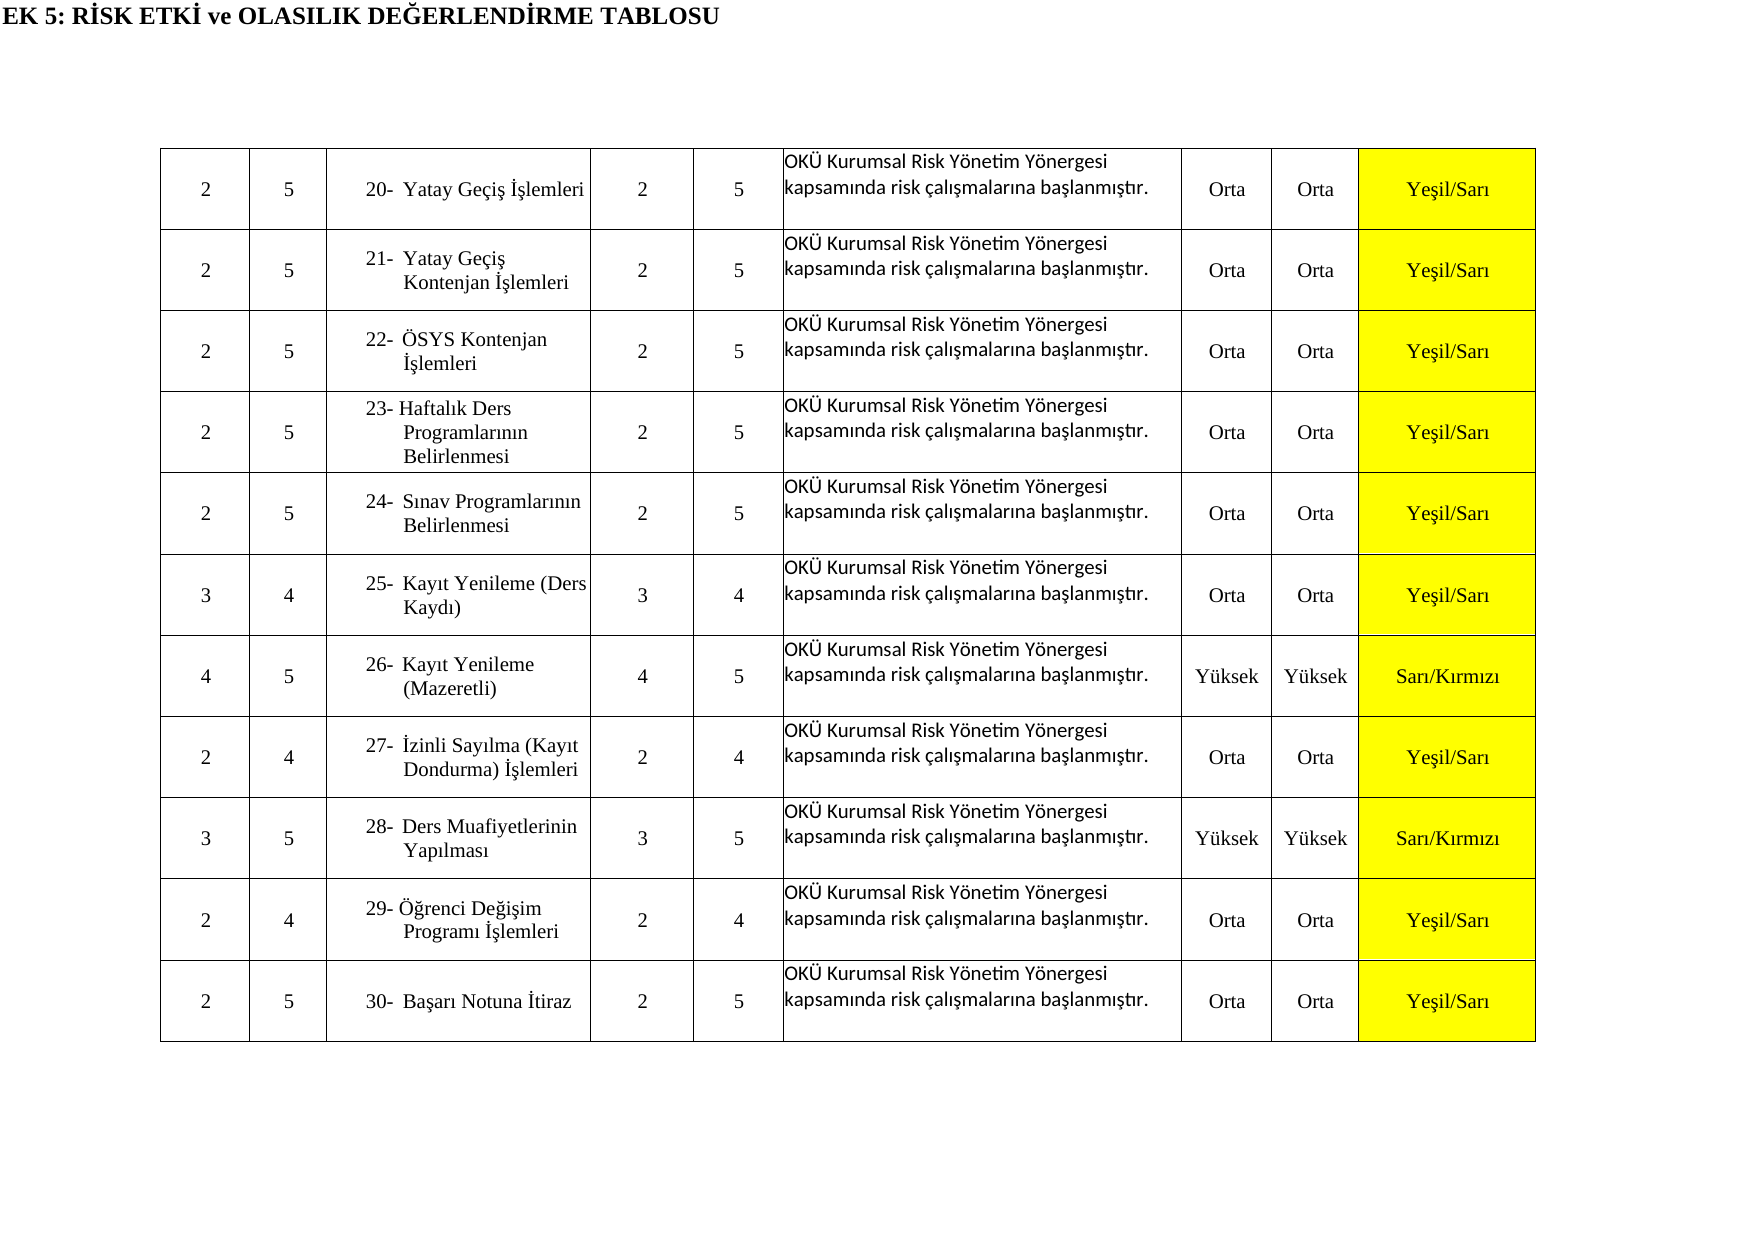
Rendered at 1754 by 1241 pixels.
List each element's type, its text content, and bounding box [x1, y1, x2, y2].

table_cell Yeşil/Sarı [1359, 392, 1535, 472]
table_cell 5 [250, 311, 326, 391]
table_cell OKÜ Kurumsal Risk Yönetim Yönergesi kapsamında risk çalışmalarına başlanmıştır. [784, 636, 1181, 716]
table_cell Yeşil/Sarı [1359, 311, 1535, 391]
table_cell 5 [250, 798, 326, 878]
table_cell 5 [250, 230, 326, 310]
table_cell Orta [1182, 473, 1271, 553]
table_cell OKÜ Kurumsal Risk Yönetim Yönergesi kapsamında risk çalışmalarına başlanmıştır. [784, 392, 1181, 472]
table_cell Orta [1272, 961, 1358, 1041]
table_cell 2 [161, 717, 249, 797]
table_cell 2 [591, 473, 693, 553]
table_cell 26- Kayıt Yenileme (Mazeretli) [327, 636, 590, 716]
table_cell 5 [250, 473, 326, 553]
table_cell 2 [161, 961, 249, 1041]
table_cell Yeşil/Sarı [1359, 473, 1535, 553]
table_cell 2 [161, 392, 249, 472]
table_cell OKÜ Kurumsal Risk Yönetim Yönergesi kapsamında risk çalışmalarına başlanmıştır. [784, 798, 1181, 878]
table_cell 3 [591, 555, 693, 634]
table_cell 2 [161, 473, 249, 553]
table_cell OKÜ Kurumsal Risk Yönetim Yönergesi kapsamında risk çalışmalarına başlanmıştır. [784, 555, 1181, 634]
table_cell 2 [591, 879, 693, 959]
table_cell 4 [250, 555, 326, 634]
table_cell Orta [1272, 473, 1358, 553]
table_cell Orta [1182, 392, 1271, 472]
table_cell Yeşil/Sarı [1359, 717, 1535, 797]
table_cell 5 [694, 636, 783, 716]
table_cell OKÜ Kurumsal Risk Yönetim Yönergesi kapsamında risk çalışmalarına başlanmıştır. [784, 717, 1181, 797]
table_cell 4 [250, 879, 326, 959]
table_cell OKÜ Kurumsal Risk Yönetim Yönergesi kapsamında risk çalışmalarına başlanmıştır. [784, 473, 1181, 553]
table_cell Orta [1182, 717, 1271, 797]
table_cell 5 [250, 636, 326, 716]
table_cell 28- Ders Muafiyetlerinin Yapılması [327, 798, 590, 878]
table_cell 4 [694, 879, 783, 959]
table_cell 5 [694, 392, 783, 472]
table_cell 3 [591, 798, 693, 878]
table_cell 5 [694, 798, 783, 878]
table_cell 5 [694, 961, 783, 1041]
table_cell 23- Haftalık Ders Programlarının Belirlenmesi [327, 392, 590, 472]
table_cell 29- Öğrenci Değişim Programı İşlemleri [327, 879, 590, 959]
table_cell Yüksek [1182, 636, 1271, 716]
table_cell 2 [591, 392, 693, 472]
table_cell Orta [1272, 555, 1358, 634]
table_header 5 [250, 149, 326, 229]
table_cell 5 [694, 473, 783, 553]
table_cell Yüksek [1272, 798, 1358, 878]
table_cell 4 [250, 717, 326, 797]
table_cell Orta [1182, 230, 1271, 310]
table_cell 3 [161, 798, 249, 878]
table_cell 22- ÖSYS Kontenjan İşlemleri [327, 311, 590, 391]
table_header 20- Yatay Geçiş İşlemleri [327, 149, 590, 229]
table_cell Orta [1182, 879, 1271, 959]
table_header 5 [694, 149, 783, 229]
table_cell Yeşil/Sarı [1359, 555, 1535, 634]
table_cell OKÜ Kurumsal Risk Yönetim Yönergesi kapsamında risk çalışmalarına başlanmıştır. [784, 311, 1181, 391]
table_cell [784, 961, 1181, 1041]
table_cell 5 [250, 392, 326, 472]
table_cell Orta [1272, 717, 1358, 797]
table_cell Orta [1272, 392, 1358, 472]
table_cell Orta [1272, 230, 1358, 310]
table_header 2 [161, 149, 249, 229]
table_cell 27- İzinli Sayılma (Kayıt Dondurma) İşlemleri [327, 717, 590, 797]
table_cell 5 [250, 961, 326, 1041]
table_cell 21- Yatay Geçiş Kontenjan İşlemleri [327, 230, 590, 310]
table_cell 2 [591, 230, 693, 310]
table_cell Orta [1272, 879, 1358, 959]
table_cell Yeşil/Sarı [1359, 230, 1535, 310]
table_cell 2 [161, 230, 249, 310]
table_cell 4 [591, 636, 693, 716]
table_cell 3 [161, 555, 249, 634]
table_cell 25- Kayıt Yenileme (Ders Kaydı) [327, 555, 590, 634]
table_header OKÜ Kurumsal Risk Yönetim Yönergesi kapsamında risk çalışmalarına başlanmıştır. [784, 149, 1181, 229]
table_cell Yüksek [1272, 636, 1358, 716]
table_cell 2 [591, 961, 693, 1041]
table_header Orta [1272, 149, 1358, 229]
table_cell 2 [591, 717, 693, 797]
table_cell 5 [694, 311, 783, 391]
table_cell 2 [161, 879, 249, 959]
table_cell 4 [694, 717, 783, 797]
table_cell 2 [591, 311, 693, 391]
table_cell 30- Başarı Notuna İtiraz [327, 961, 590, 1041]
table_cell 4 [694, 555, 783, 634]
table_cell Sarı/Kırmızı [1359, 798, 1535, 878]
table_cell Orta [1272, 311, 1358, 391]
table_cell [784, 879, 1181, 959]
table_header 2 [591, 149, 693, 229]
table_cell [784, 230, 1181, 310]
table_cell Yüksek [1182, 798, 1271, 878]
table_cell Yeşil/Sarı [1359, 961, 1535, 1041]
table_cell Orta [1182, 961, 1271, 1041]
table_cell 4 [161, 636, 249, 716]
table_header Yeşil/Sarı [1359, 149, 1535, 229]
table_cell 5 [694, 230, 783, 310]
table_cell Sarı/Kırmızı [1359, 636, 1535, 716]
table_cell Orta [1182, 311, 1271, 391]
table_cell 2 [161, 311, 249, 391]
table_cell Orta [1182, 555, 1271, 634]
table_cell Yeşil/Sarı [1359, 879, 1535, 959]
table_cell 24- Sınav Programlarının Belirlenmesi [327, 473, 590, 553]
table_header Orta [1182, 149, 1271, 229]
